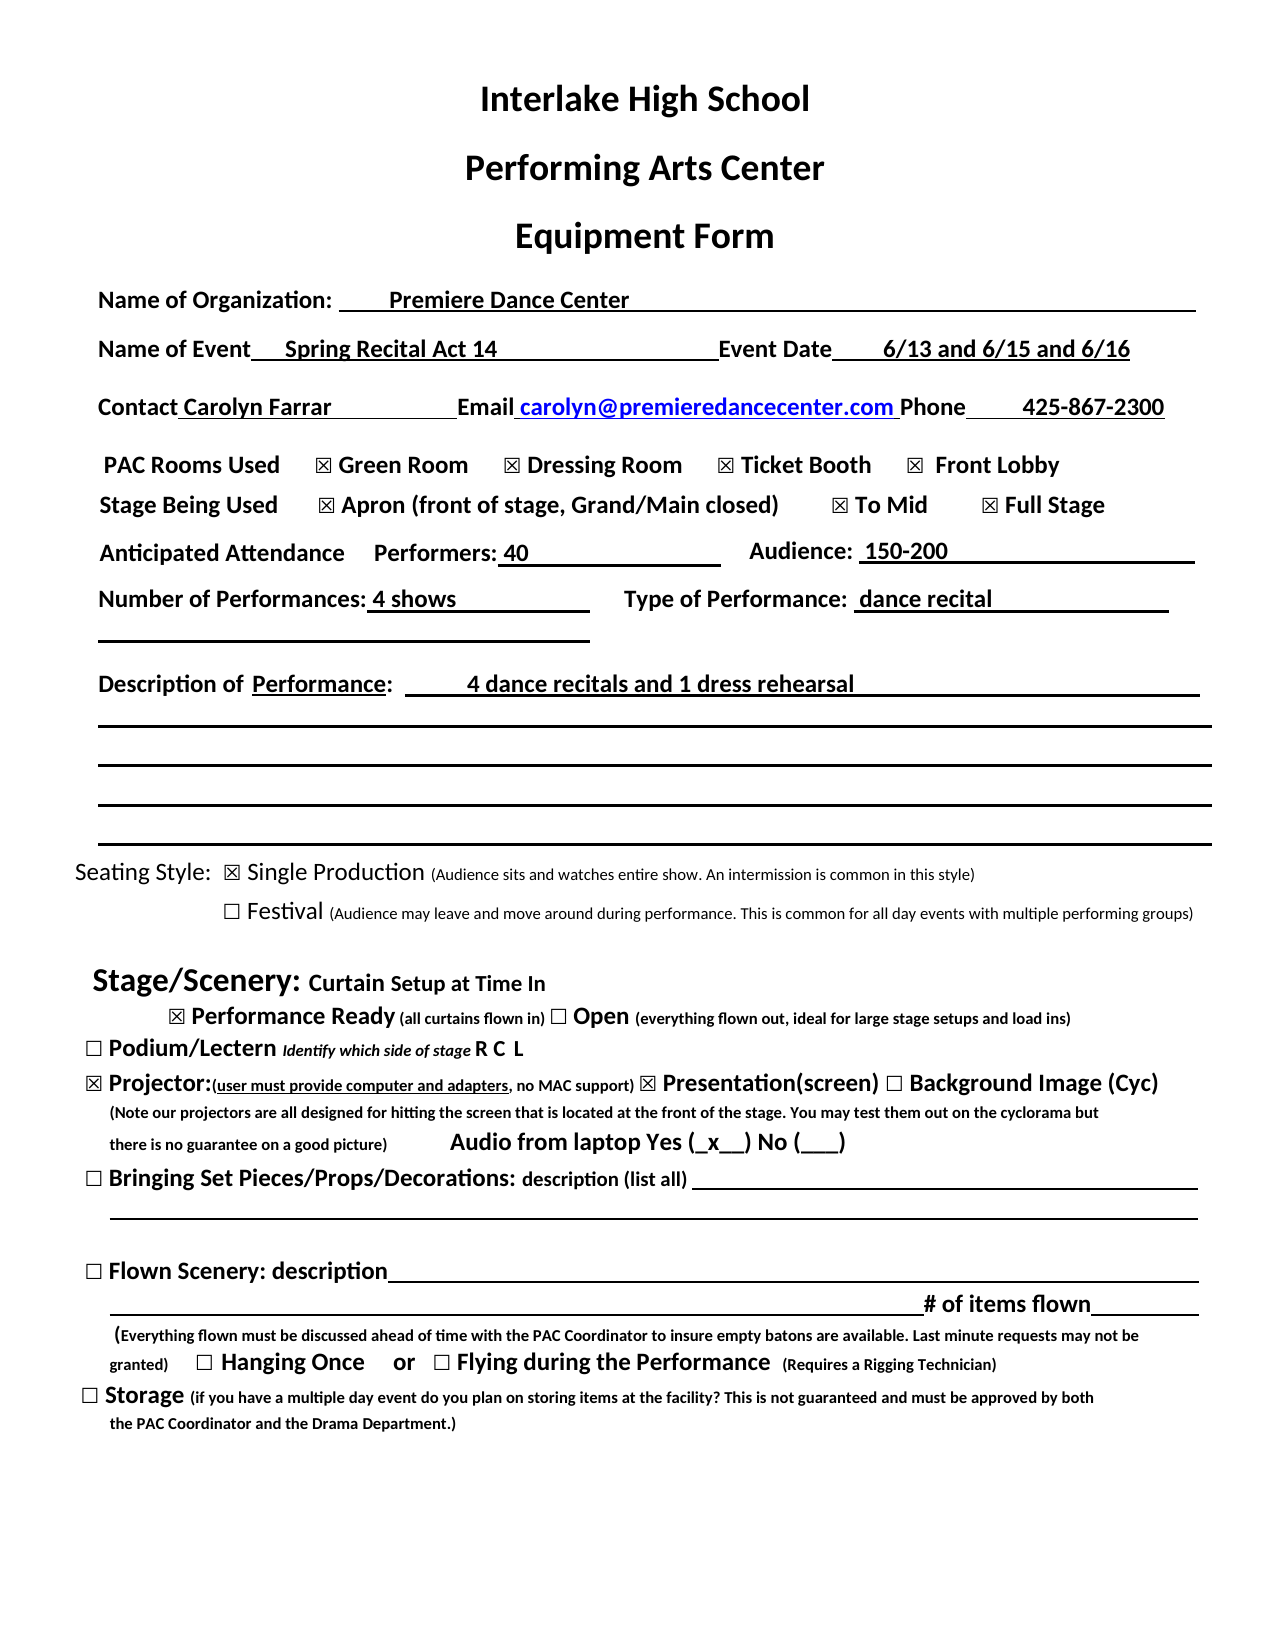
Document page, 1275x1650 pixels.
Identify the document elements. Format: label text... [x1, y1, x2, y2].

text Stage Being Used Apron (front of stage, Grand/Main closed) To Mid Full Stage [75, 489, 1200, 520]
text PAC Rooms Used Green Room Dressing Room Ticket Booth Front Lobby [98, 449, 1190, 480]
list (Everything flown must be discussed ahead of time with the PAC Coordinator to insure empty batons are available. Last minute requests may not be granted) Hanging Once or Flying during the Performance (Requires a Rigging Technician) [109, 1321, 1168, 1376]
text Interlake High School [381, 75, 909, 121]
text Name of Event Spring Recital Act 14 Event Date 6/13 and 6/15 and 6/16 [98, 333, 1190, 364]
text (Note our projectors are all designed for hitting the screen that is located at the front of the stage. You may test them out on the cyclorama but there is no guarantee on a good picture) Audio from laptop Yes (_x__) No (___) [109, 1102, 1122, 1157]
text Projector:(user must provide computer and adapters, no MAC support) Presentation(screen) Background Image (Cyc) [84, 1067, 1200, 1097]
text Performance Ready (all curtains flown in) Open (everything flown out, ideal for large stage setups and load ins) [167, 1001, 1200, 1031]
text Name of Organization: Premiere Dance Center [98, 284, 1200, 314]
text Number of Performances: 4 shows Type of Performance: dance recital [98, 583, 1200, 644]
text Festival (Audience may leave and move around during performance. This is common for all day events with multiple performing groups) [109, 895, 1200, 926]
text Storage (if you have a multiple day event do you plan on storing items at the facility? This is not guaranteed and must be approved by both [75, 1379, 1104, 1409]
text Performing Arts Center Equipment Form [381, 144, 909, 258]
text Seating Style: Single Production (Audience sits and watches entire show. An intermission is common in this style) [75, 856, 1200, 887]
list # of items flown [109, 1288, 1168, 1318]
text Flown Scenery: description [84, 1256, 1168, 1286]
text Anticipated Attendance Performers: 40 Audience: 150-200 [99, 535, 1200, 568]
text Stage/Scenery: Curtain Setup at Time In [92, 959, 1200, 999]
text Contact Carolyn Farrar Email carolyn@premieredancecenter.com Phone 425-867-2300 [98, 391, 1190, 422]
text Description of Performance: 4 dance recitals and 1 dress rehearsal [98, 668, 1200, 725]
text the PAC Coordinator and the Drama Department.) [75, 1413, 1104, 1433]
text Bringing Set Pieces/Props/Decorations: description (list all) [84, 1162, 1200, 1193]
text Podium/Lectern Identify which side of stage R C L [84, 1032, 1200, 1063]
